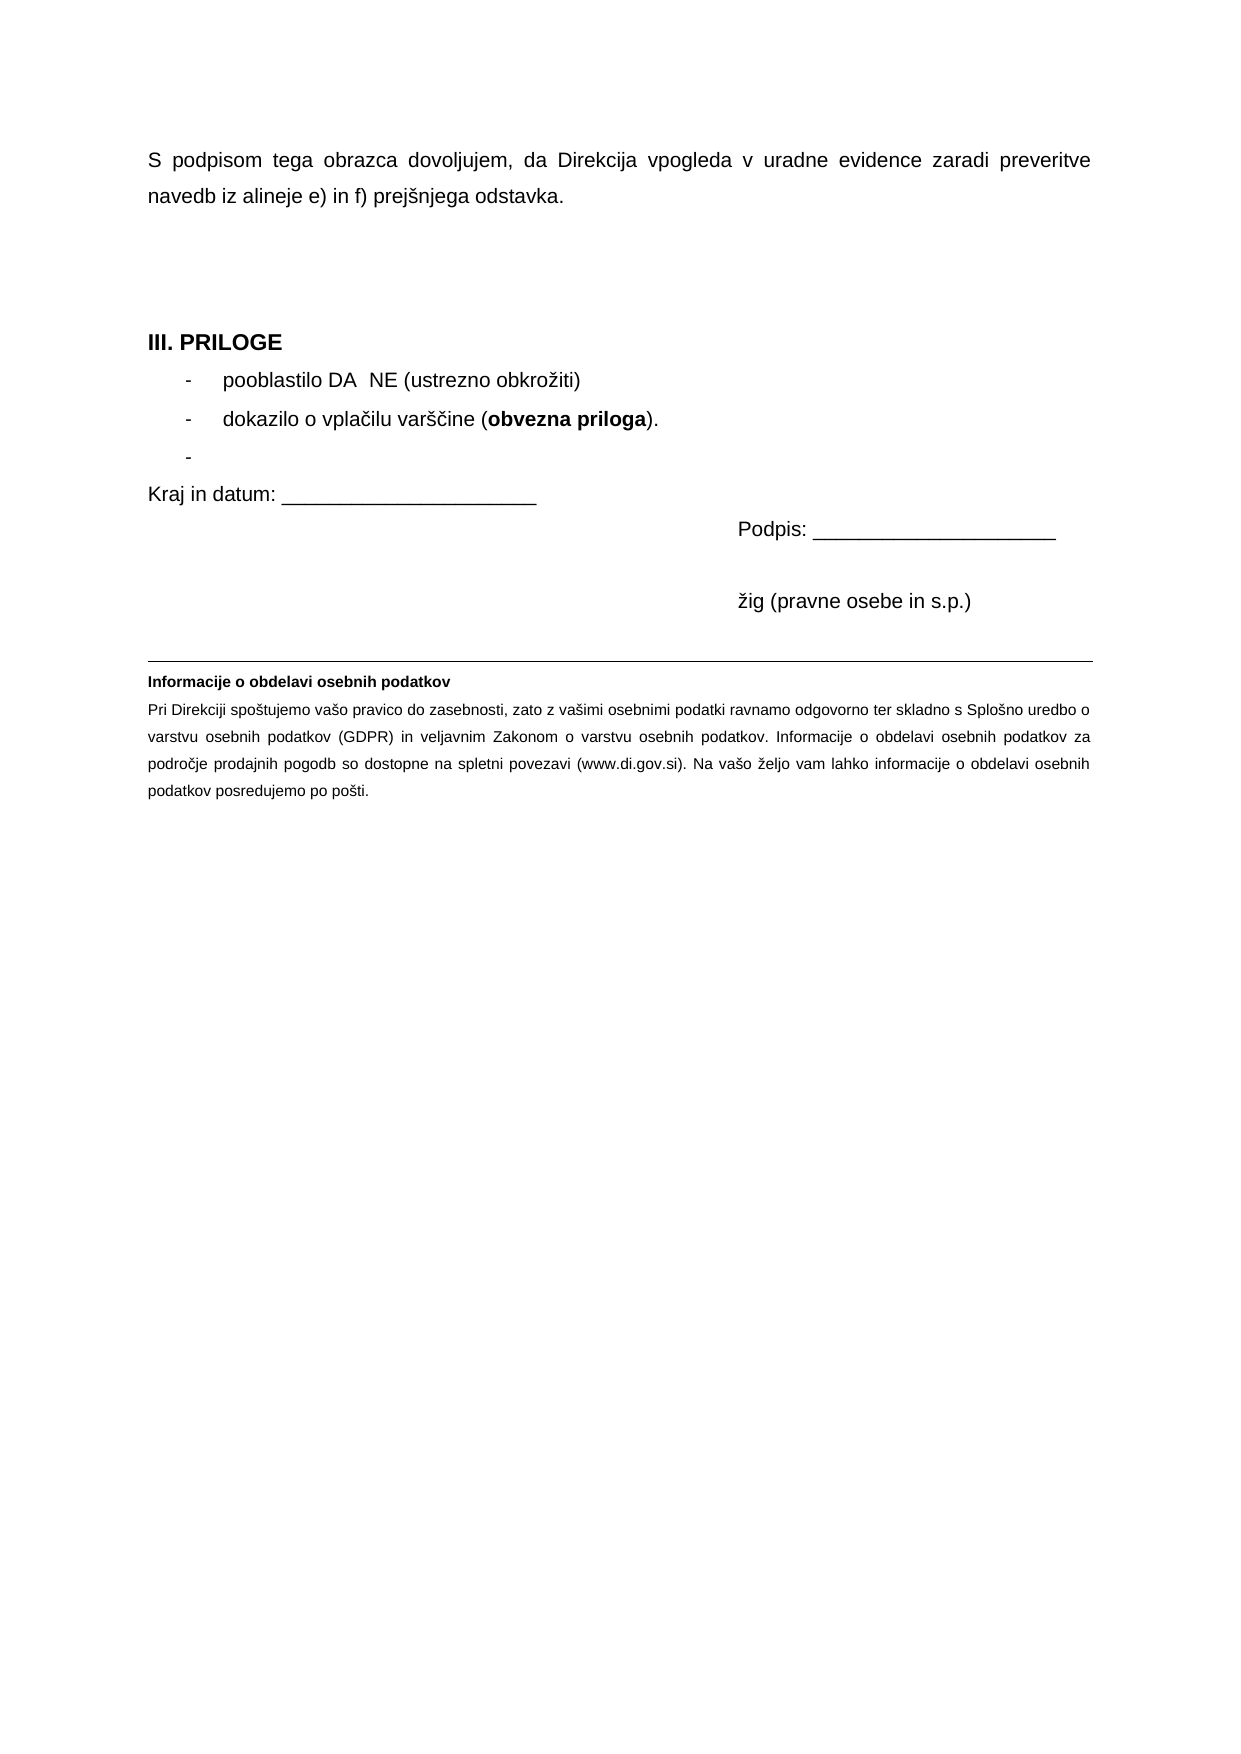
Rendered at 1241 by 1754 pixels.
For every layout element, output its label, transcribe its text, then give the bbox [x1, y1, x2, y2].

text Pri Direkciji spoštujemo vašo pravico do zasebnosti, zato z vašimi osebnimi podatki ravnamo odgovorno ter skladno s Splošno uredbo o varstvu osebnih podatkov (GDPR) in veljavnim Zakonom o varstvu osebnih podatkov. Informacije o obdelavi osebnih podatkov za področje prodajnih pogodb so dostopne na spletni povezavi (www.di.gov.si). Na vašo željo vam lahko informacije o obdelavi osebnih podatkov posredujemo po pošti. [148, 691, 1093, 799]
text Informacije o obdelavi osebnih podatkov [148, 662, 1093, 691]
text S podpisom tega obrazca dovoljujem, da Direkcija vpogleda v uradne evidence zaradi preveritve navedb iz alineje e) in f) prejšnjega odstavka. [148, 148, 1093, 207]
list pooblastilo DA NE (ustrezno obkrožiti) [185, 368, 1093, 393]
text žig (pravne osebe in s.p.) [664, 589, 1093, 613]
text Kraj in datum: ______________________ [148, 481, 1093, 505]
text III. PRILOGE [148, 329, 1093, 355]
text Podpis: _____________________ [738, 517, 1093, 541]
list dokazilo o vplačilu varščine (obvezna priloga). [185, 406, 1093, 431]
